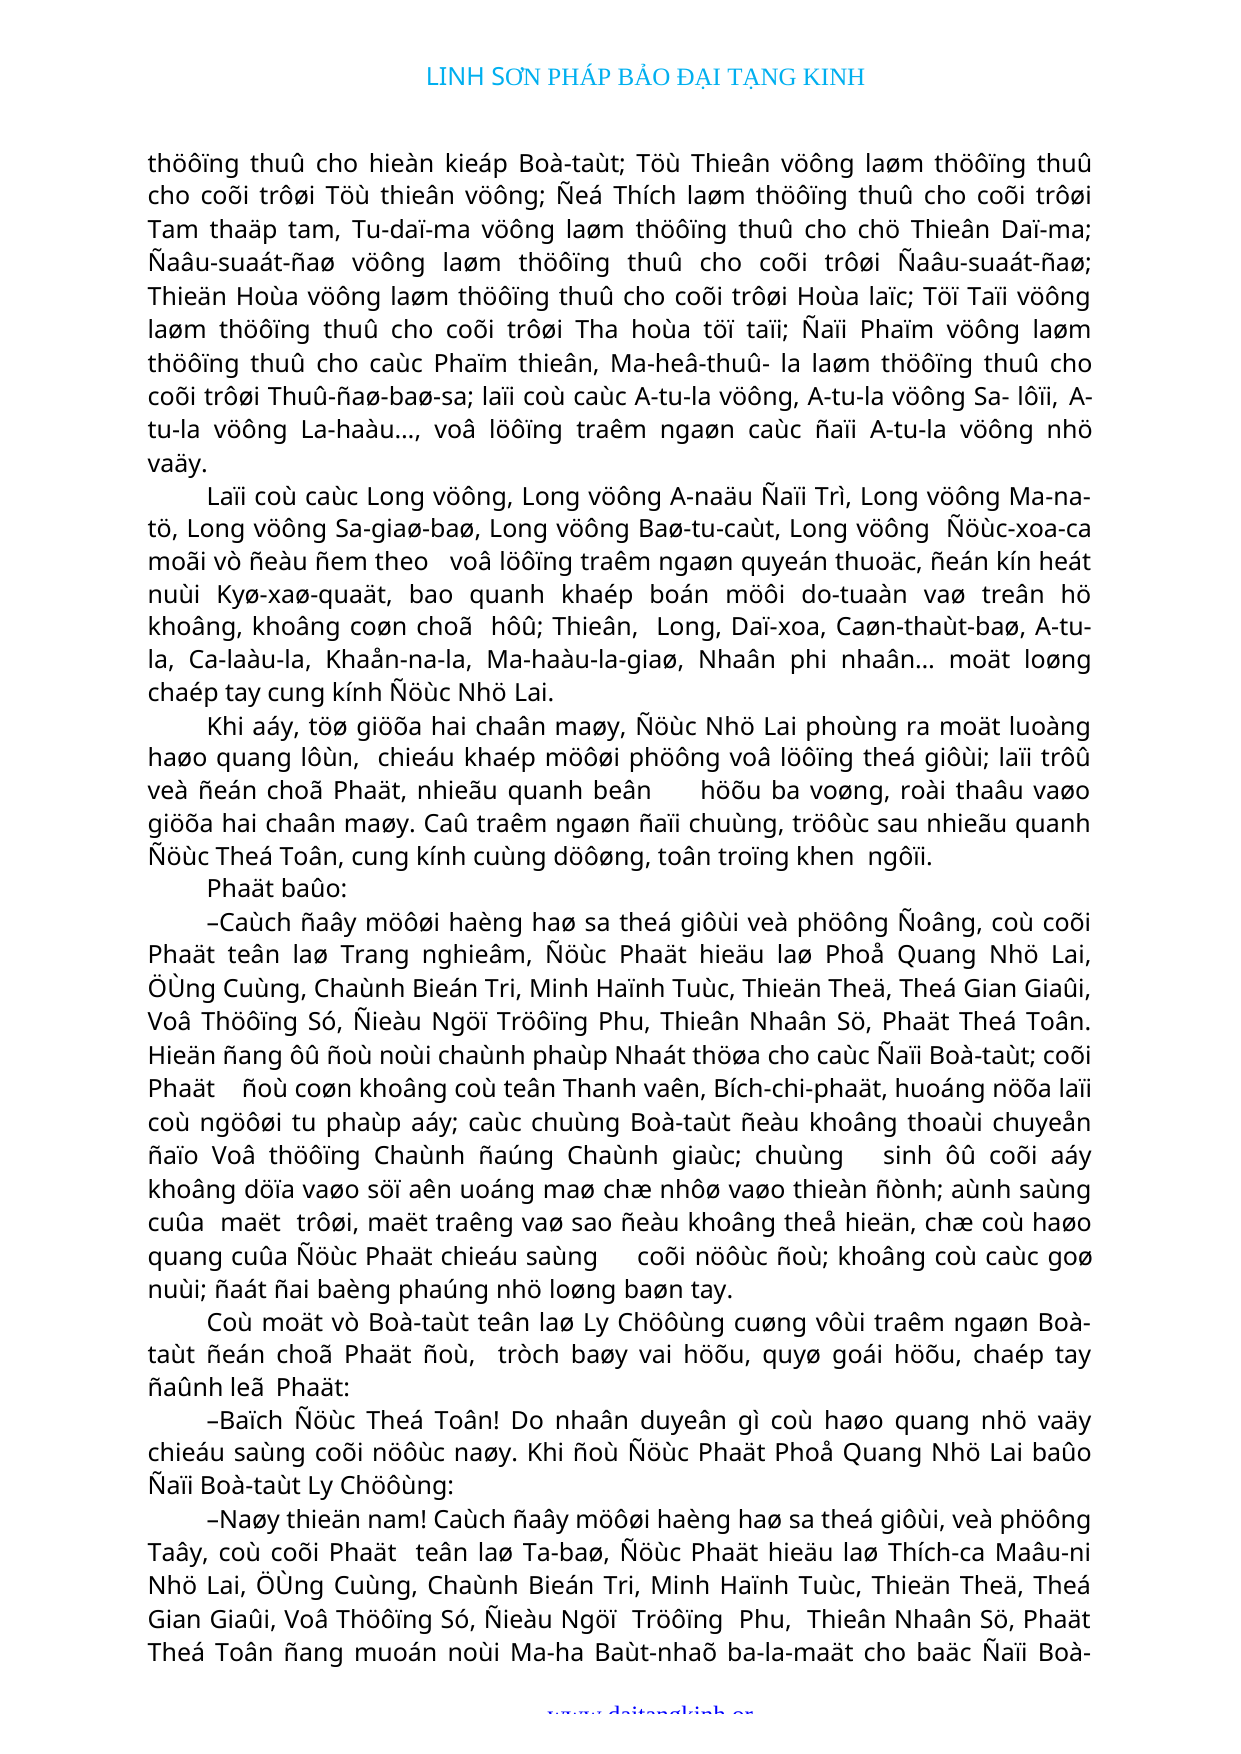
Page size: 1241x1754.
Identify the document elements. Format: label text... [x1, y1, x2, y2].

text Phaät baûo: [206, 872, 1105, 904]
text Laïi coù caùc Long vöông, Long vöông A-naäu Ñaïi Trì, Long vöông Ma-na-tö, Long vöông Sa-giaø-baø, Long vöông Baø-tu-caùt, Long vöông Ñöùc-xoa-ca moãi vò ñeàu ñem theo voâ löôïng traêm ngaøn quyeán thuoäc, ñeán kín heát nuùi Kyø-xaø-quaät, bao quanh khaép boán möôi do-tuaàn vaø treân hö khoâng, khoâng coøn choã hôû; Thieân, Long, Daï-xoa, Caøn-thaùt-baø, A-tu- la, Ca-laàu-la, Khaån-na-la, Ma-haàu-la-giaø, Nhaân phi nhaân… moät loøng chaép tay cung kính Ñöùc Nhö Lai. [147, 479, 1093, 708]
text –Baïch Ñöùc Theá Toân! Do nhaân duyeân gì coù haøo quang nhö vaäy chieáu saùng coõi nöôùc naøy. Khi ñoù Ñöùc Phaät Phoå Quang Nhö Lai baûo Ñaïi Boà-taùt Ly Chöôùng: [147, 1404, 1093, 1502]
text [147, 1502, 1093, 1669]
text thöôïng thuû cho hieàn kieáp Boà-taùt; Töù Thieân vöông laøm thöôïng thuû cho coõi trôøi Töù thieân vöông; Ñeá Thích laøm thöôïng thuû cho coõi trôøi Tam thaäp tam, Tu-daï-ma vöông laøm thöôïng thuû cho chö Thieân Daï-ma; Ñaâu-suaát-ñaø vöông laøm thöôïng thuû cho coõi trôøi Ñaâu-suaát-ñaø; Thieän Hoùa vöông laøm thöôïng thuû cho coõi trôøi Hoùa laïc; Töï Taïi vöông laøm thöôïng thuû cho coõi trôøi Tha hoùa töï taïi; Ñaïi Phaïm vöông laøm thöôïng thuû cho caùc Phaïm thieân, Ma-heâ-thuû- la laøm thöôïng thuû cho coõi trôøi Thuû-ñaø-baø-sa; laïi coù caùc A-tu-la vöông, A-tu-la vöông Sa- lôïi, A-tu-la vöông La-haàu…, voâ löôïng traêm ngaøn caùc ñaïi A-tu-la vöông nhö vaäy. [147, 145, 1093, 479]
text –Caùch ñaây möôøi haèng haø sa theá giôùi veà phöông Ñoâng, coù coõi Phaät teân laø Trang nghieâm, Ñöùc Phaät hieäu laø Phoå Quang Nhö Lai, ÖÙng Cuùng, Chaùnh Bieán Tri, Minh Haïnh Tuùc, Thieän Theä, Theá Gian Giaûi, Voâ Thöôïng Só, Ñieàu Ngöï Tröôïng Phu, Thieân Nhaân Sö, Phaät Theá Toân. Hieän ñang ôû ñoù noùi chaùnh phaùp Nhaát thöøa cho caùc Ñaïi Boà-taùt; coõi Phaät ñoù coøn khoâng coù teân Thanh vaên, Bích-chi-phaät, huoáng nöõa laïi coù ngöôøi tu phaùp aáy; caùc chuùng Boà-taùt ñeàu khoâng thoaùi chuyeån ñaïo Voâ thöôïng Chaùnh ñaúng Chaùnh giaùc; chuùng sinh ôû coõi aáy khoâng döïa vaøo söï aên uoáng maø chæ nhôø vaøo thieàn ñònh; aùnh saùng cuûa maët trôøi, maët traêng vaø sao ñeàu khoâng theå hieän, chæ coù haøo quang cuûa Ñöùc Phaät chieáu saùng coõi nöôùc ñoù; khoâng coù caùc goø nuùi; ñaát ñai baèng phaúng nhö loøng baøn tay. [147, 904, 1093, 1306]
text Khi aáy, töø giöõa hai chaân maøy, Ñöùc Nhö Lai phoùng ra moät luoàng haøo quang lôùn, chieáu khaép möôøi phöông voâ löôïng theá giôùi; laïi trôû veà ñeán choã Phaät, nhieãu quanh beân höõu ba voøng, roài thaâu vaøo giöõa hai chaân maøy. Caû traêm ngaøn ñaïi chuùng, tröôùc sau nhieãu quanh Ñöùc Theá Toân, cung kính cuùng döôøng, toân troïng khen ngôïi. [147, 709, 1093, 872]
text Coù moät vò Boà-taùt teân laø Ly Chöôùng cuøng vôùi traêm ngaøn Boà-taùt ñeán choã Phaät ñoù, tròch baøy vai höõu, quyø goái höõu, chaép tay ñaûnh leã Phaät: [147, 1306, 1093, 1404]
